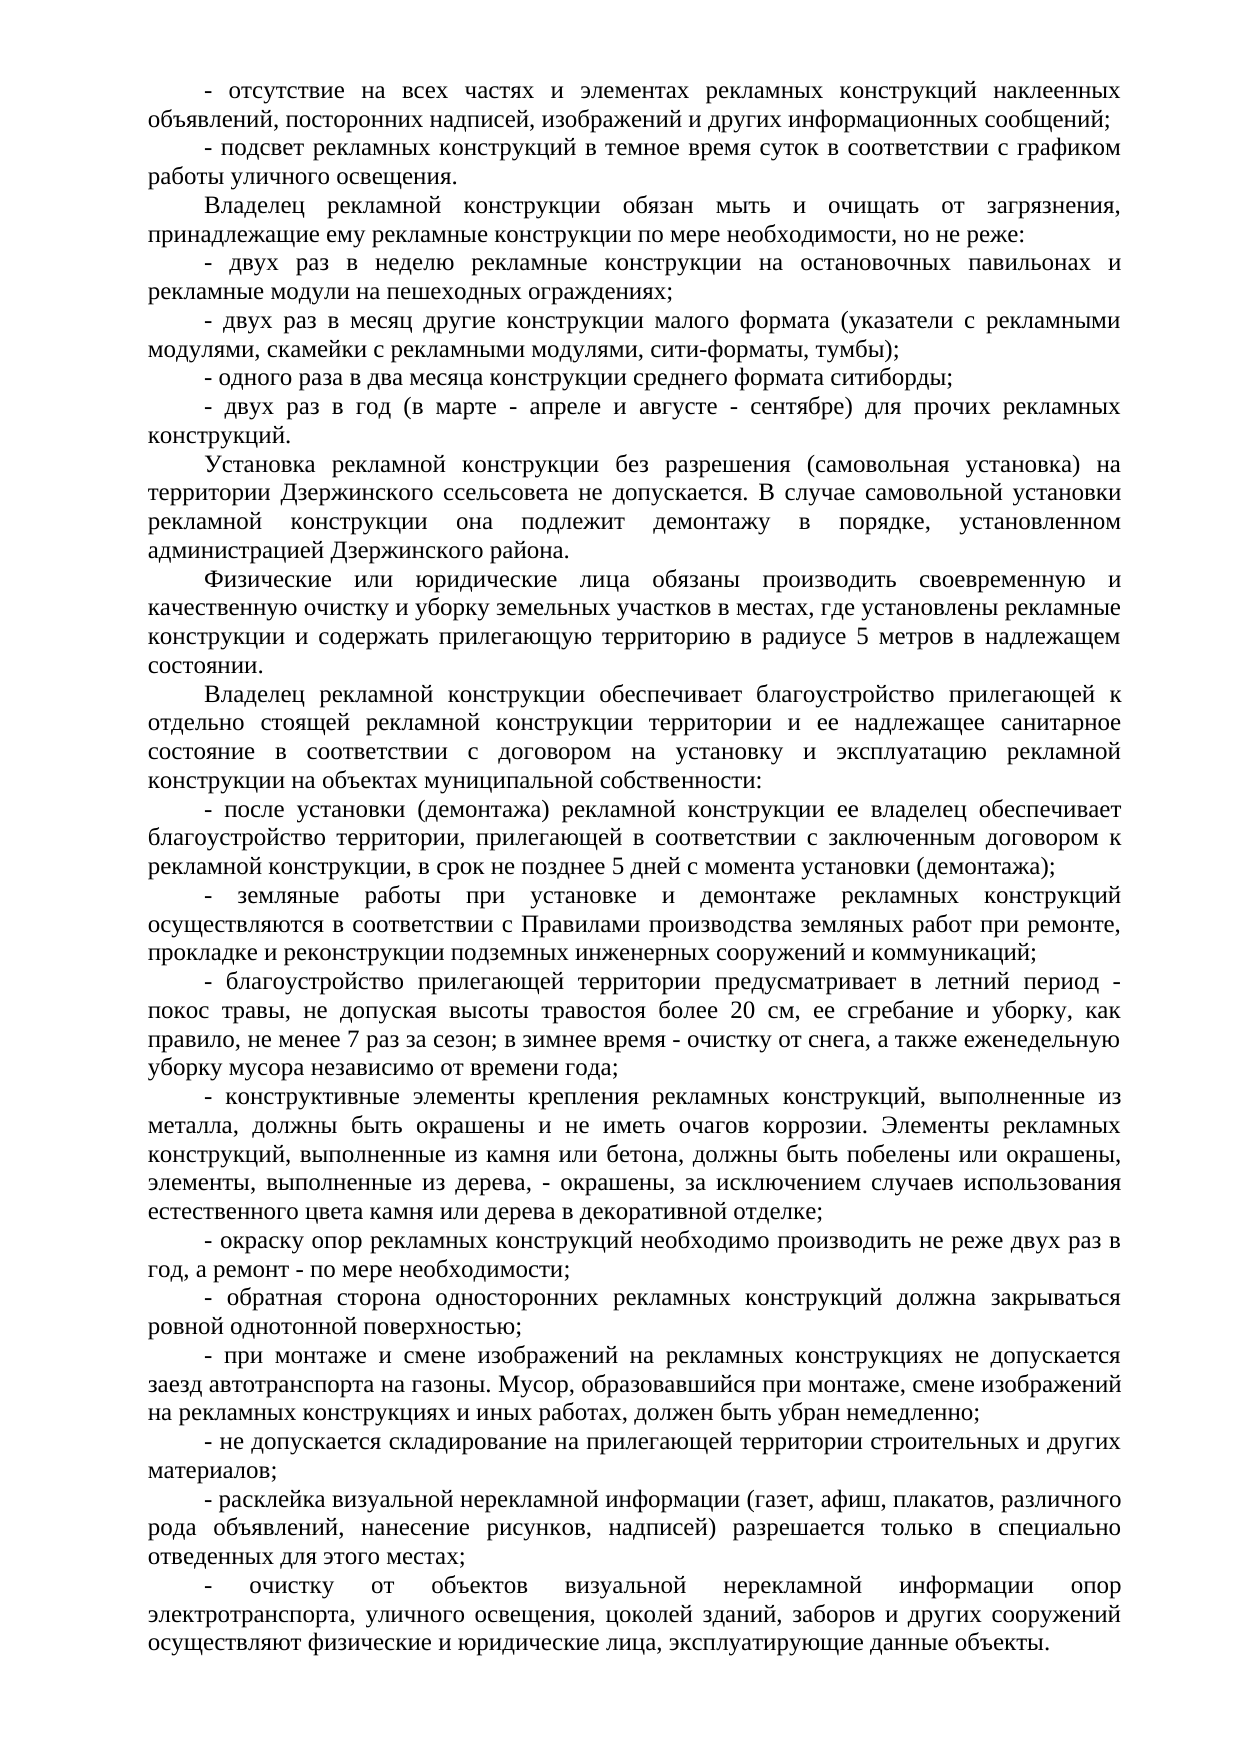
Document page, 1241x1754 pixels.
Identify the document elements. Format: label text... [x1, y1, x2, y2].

text Владелец рекламной конструкции обязан мыть и очищать от загрязнения, принадлежащие ему рекламные конструкции по мере необходимости, но не реже: [148, 190, 1122, 247]
text - при монтаже и смене изображений на рекламных конструкциях не допускается заезд автотранспорта на газоны. Мусор, образовавшийся при монтаже, смене изображений на рекламных конструкциях и иных работах, должен быть убран немедленно; [148, 1340, 1122, 1426]
text Установка рекламной конструкции без разрешения (самовольная установка) на территории Дзержинского ссельсовета не допускается. В случае самовольной установки рекламной конструкции она подлежит демонтажу в порядке, установленном администрацией Дзержинского района. [148, 449, 1122, 564]
text - конструктивные элементы крепления рекламных конструкций, выполненные из металла, должны быть окрашены и не иметь очагов коррозии. Элементы рекламных конструкций, выполненные из камня или бетона, должны быть побелены или окрашены, элементы, выполненные из дерева, - окрашены, за исключением случаев использования естественного цвета камня или дерева в декоративной отделке; [148, 1081, 1122, 1225]
text - двух раз в неделю рекламные конструкции на остановочных павильонах и рекламные модули на пешеходных ограждениях; [148, 247, 1122, 305]
text - двух раз в месяц другие конструкции малого формата (указатели с рекламными модулями, скамейки с рекламными модулями, сити-форматы, тумбы); [148, 305, 1122, 362]
text Физические или юридические лица обязаны производить своевременную и качественную очистку и уборку земельных участков в местах, где установлены рекламные конструкции и содержать прилегающую территорию в радиусе 5 метров в надлежащем состоянии. [148, 564, 1122, 679]
text - расклейка визуальной нерекламной информации (газет, афиш, плакатов, различного рода объявлений, нанесение рисунков, надписей) разрешается только в специально отведенных для этого местах; [148, 1484, 1122, 1570]
text - благоустройство прилегающей территории предусматривает в летний период - покос травы, не допуская высоты травостоя более 20 см, ее сгребание и уборку, как правило, не менее 7 раз за сезон; в зимнее время - очистку от снега, а также еженедельную уборку мусора независимо от времени года; [148, 966, 1122, 1081]
text - после установки (демонтажа) рекламной конструкции ее владелец обеспечивает благоустройство территории, прилегающей в соответствии с заключенным договором к рекламной конструкции, в срок не позднее 5 дней с момента установки (демонтажа); [148, 794, 1122, 880]
text - земляные работы при установке и демонтаже рекламных конструкций осуществляются в соответствии с Правилами производства земляных работ при ремонте, прокладке и реконструкции подземных инженерных сооружений и коммуникаций; [148, 880, 1122, 966]
text Владелец рекламной конструкции обеспечивает благоустройство прилегающей к отдельно стоящей рекламной конструкции территории и ее надлежащее санитарное состояние в соответствии с договором на установку и эксплуатацию рекламной конструкции на объектах муниципальной собственности: [148, 679, 1122, 794]
text - обратная сторона односторонних рекламных конструкций должна закрываться ровной однотонной поверхностью; [148, 1282, 1122, 1340]
text - подсвет рекламных конструкций в темное время суток в соответствии с графиком работы уличного освещения. [148, 132, 1122, 190]
text - отсутствие на всех частях и элементах рекламных конструкций наклеенных объявлений, посторонних надписей, изображений и других информационных сообщений; [148, 75, 1122, 132]
text - очистку от объектов визуальной нерекламной информации опор электротранспорта, уличного освещения, цоколей зданий, заборов и других сооружений осуществляют физические и юридические лица, эксплуатирующие данные объекты. [148, 1570, 1122, 1656]
text - двух раз в год (в марте - апреле и августе - сентябре) для прочих рекламных конструкций. [148, 391, 1122, 449]
text - окраску опор рекламных конструкций необходимо производить не реже двух раз в год, а ремонт - по мере необходимости; [148, 1225, 1122, 1282]
text - одного раза в два месяца конструкции среднего формата ситиборды; [148, 362, 1122, 391]
text - не допускается складирование на прилегающей территории строительных и других материалов; [148, 1426, 1122, 1484]
